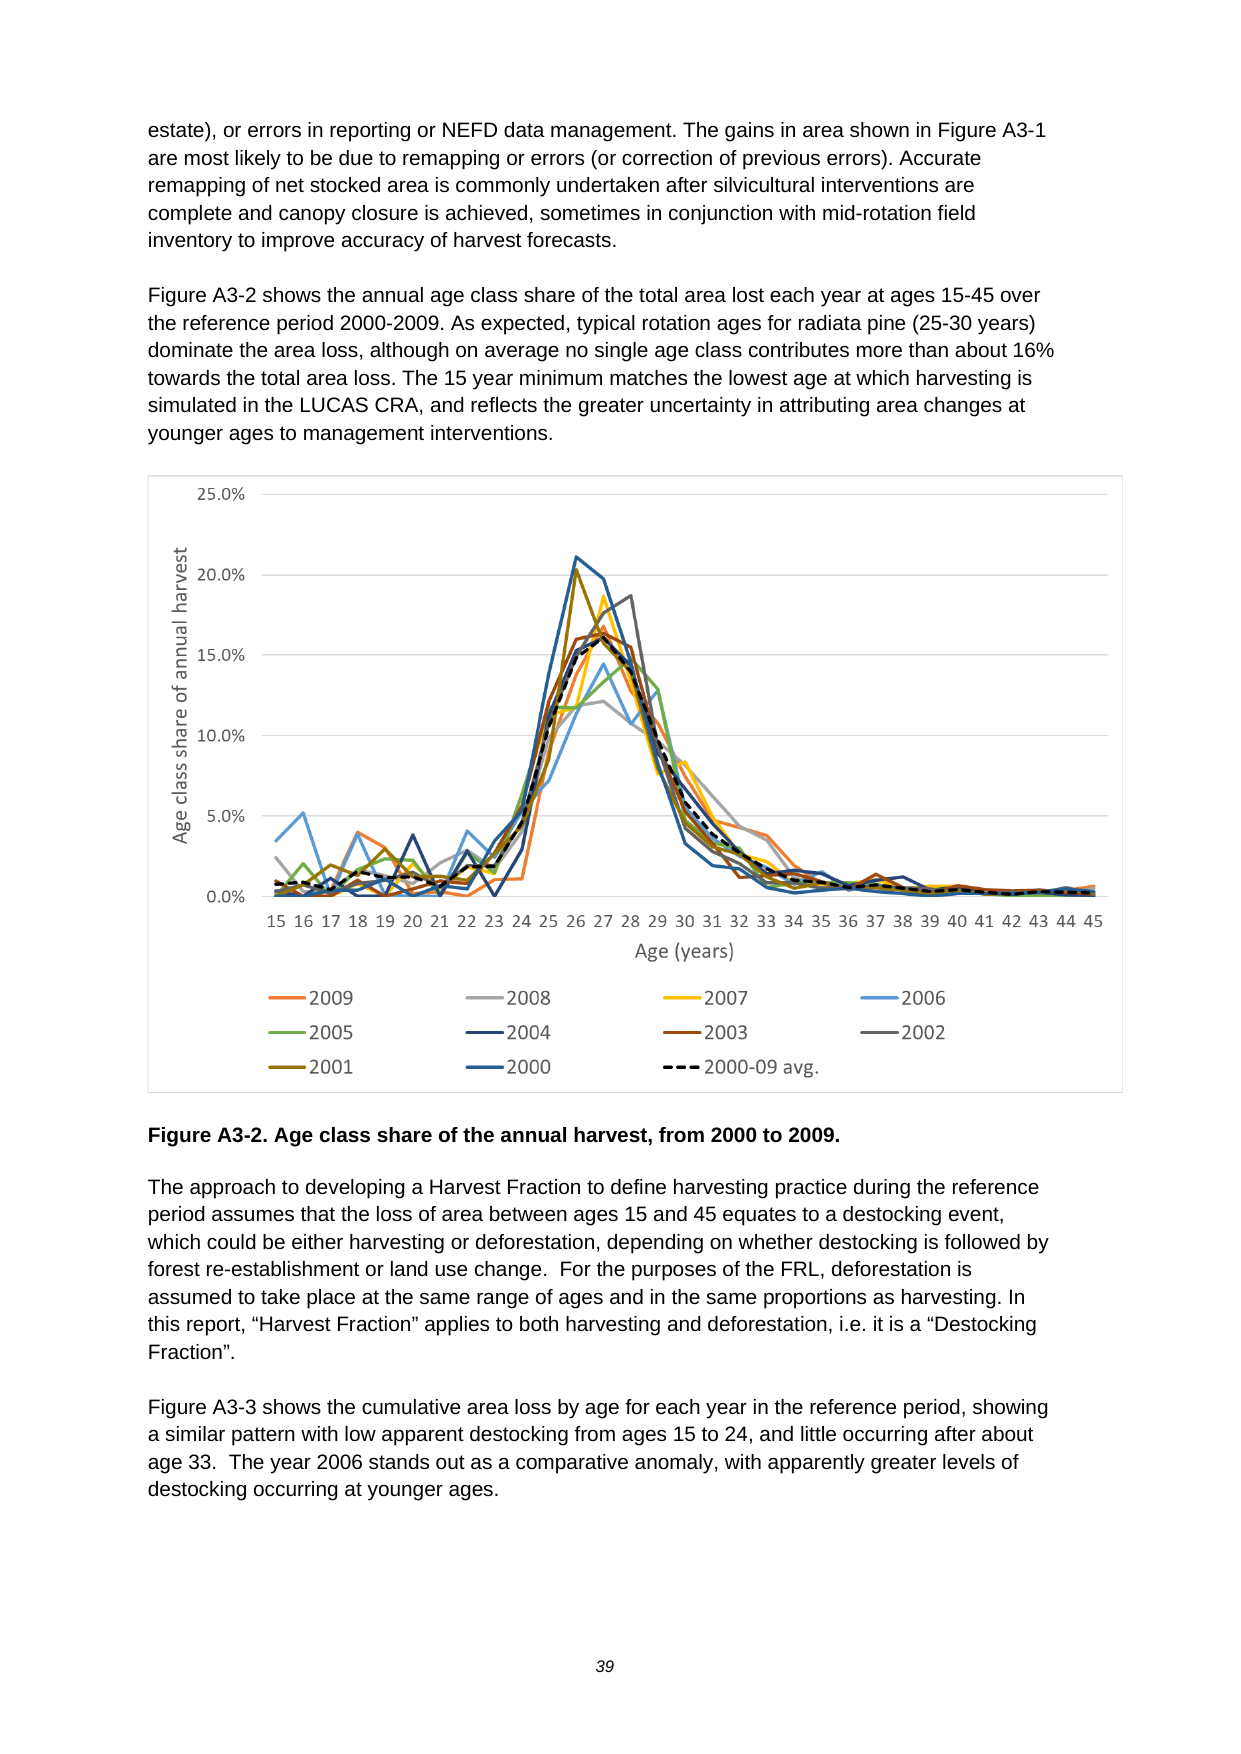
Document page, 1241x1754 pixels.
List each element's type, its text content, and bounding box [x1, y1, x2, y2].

text The approach to developing a Harvest Fraction to define harvesting practice during the reference period assumes that the loss of area between ages 15 and 45 equates to a destocking event, which could be either harvesting or deforestation, depending on whether destocking is followed by forest re-establishment or land use change. For the purposes of the FRL, deforestation is assumed to take place at the same range of ages and in the same proportions as harvesting. In this report, “Harvest Fraction” applies to both harvesting and deforestation, i.e. it is a “Destocking Fraction”. [148, 1175, 1063, 1364]
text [148, 118, 1063, 252]
text Figure A3-2 shows the annual age class share of the total area lost each year at ages 15-45 over the reference period 2000-2009. As expected, typical rotation ages for radiata pine (25-30 years) dominate the area loss, although on average no single age class contributes more than about 16% towards the total area loss. The 15 year minimum matches the lowest age at which harvesting is simulated in the LUCAS CRA, and reflects the greater uncertainty in attributing area changes at younger ages to management interventions. [148, 283, 1063, 444]
text Figure A3-3 shows the cumulative area loss by age for each year in the reference period, showing a similar pattern with low apparent destocking from ages 15 to 24, and little occurring after about age 33. The year 2006 stands out as a comparative anomaly, with apparently greater levels of destocking occurring at younger ages. [148, 1395, 1063, 1501]
text Figure A3-2. Age class share of the annual harvest, from 2000 to 2009. [148, 1123, 1063, 1147]
picture [147, 475, 1123, 1093]
